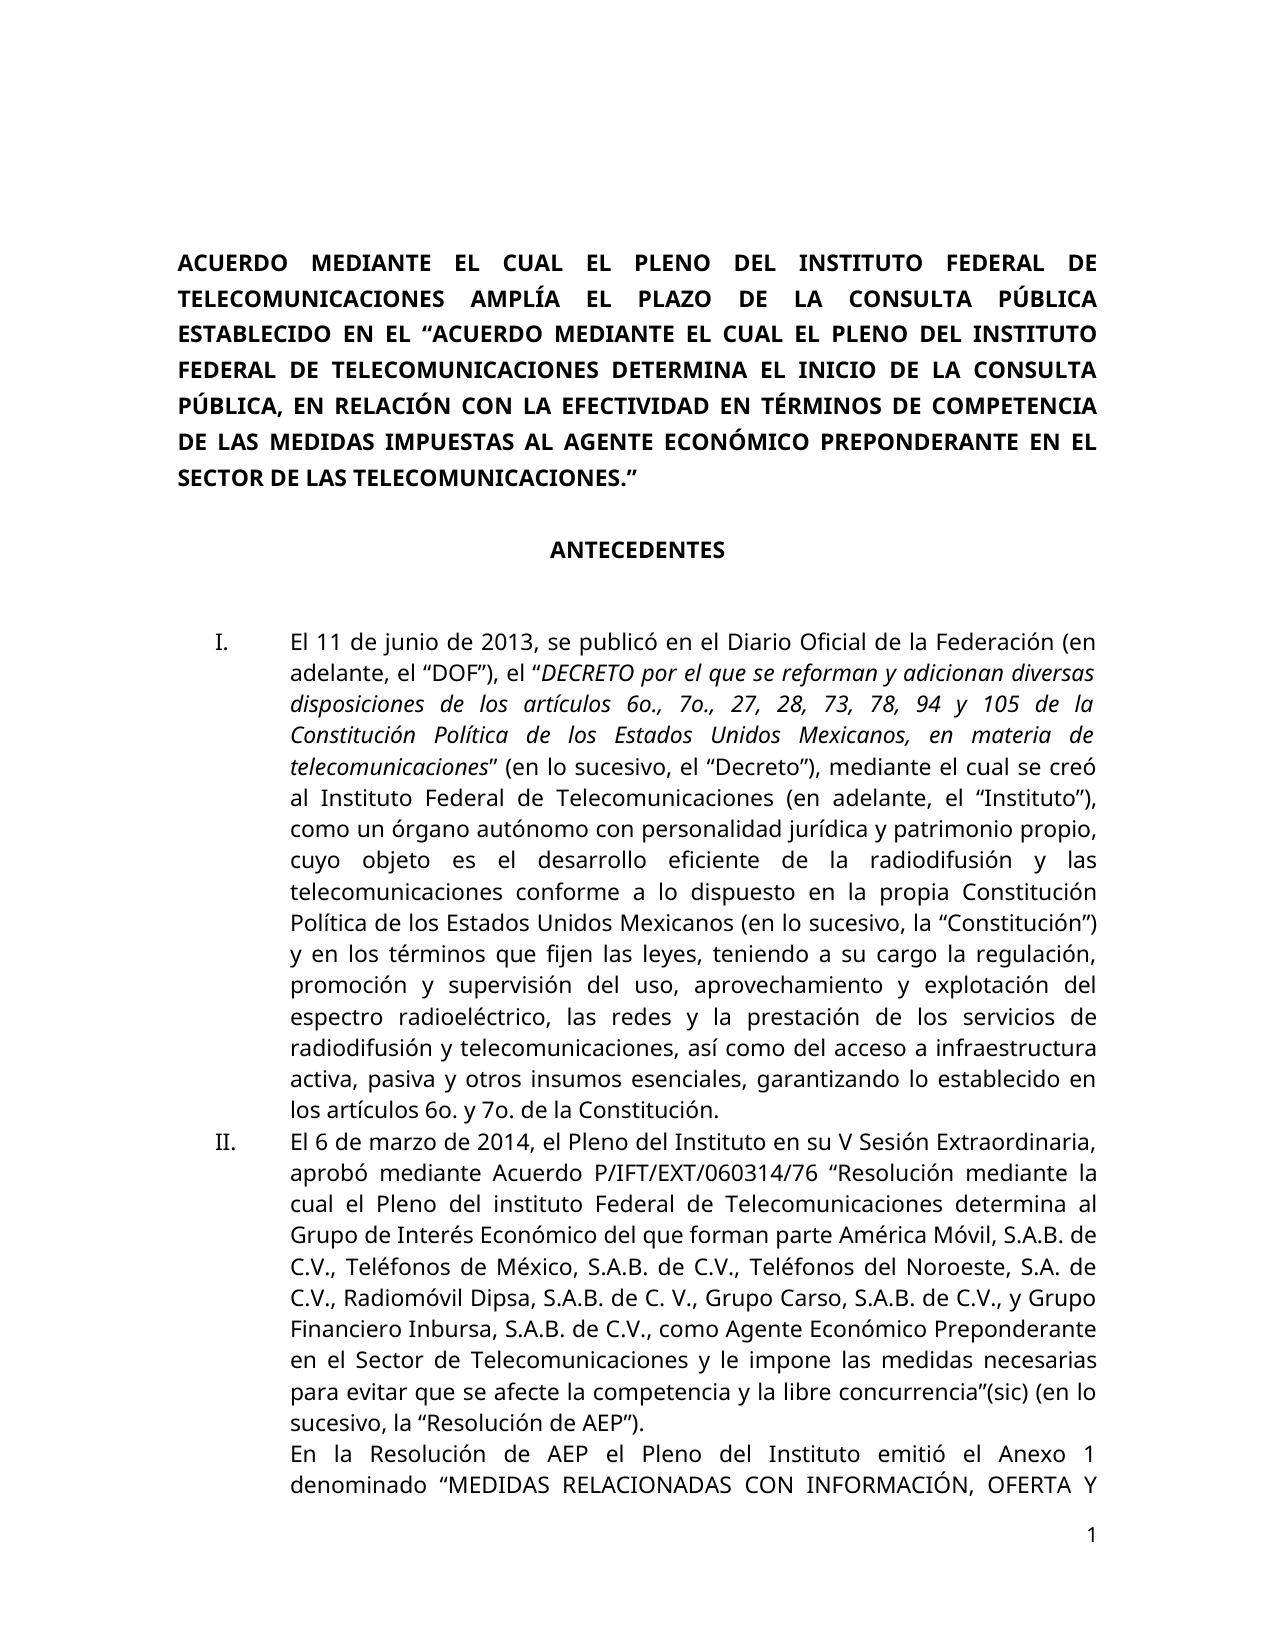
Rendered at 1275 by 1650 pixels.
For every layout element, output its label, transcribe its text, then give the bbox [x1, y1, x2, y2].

subtitle ACUERDO MEDIANTE EL CUAL EL PLENO DEL INSTITUTO FEDERAL DE TELECOMUNICACIONES AMPLÍA EL PLAZO DE LA CONSULTA PÚBLICA ESTABLECIDO EN EL “ACUERDO MEDIANTE EL CUAL EL PLENO DEL INSTITUTO FEDERAL DE TELECOMUNICACIONES DETERMINA EL INICIO DE LA CONSULTA PÚBLICA, EN RELACIÓN CON LA EFECTIVIDAD EN TÉRMINOS DE COMPETENCIA DE LAS MEDIDAS IMPUESTAS AL AGENTE ECONÓMICO PREPONDERANTE EN EL SECTOR DE LAS TELECOMUNICACIONES.” [177, 247, 1098, 493]
subtitle ANTECEDENTES [177, 533, 1098, 565]
list El 6 de marzo de 2014, el Pleno del Instituto en su V Sesión Extraordinaria, aprobó mediante Acuerdo P/IFT/EXT/060314/76 “Resolución mediante la cual el Pleno del instituto Federal de Telecomunicaciones determina al Grupo de Interés Económico del que forman parte América Móvil, S.A.B. de C.V., Teléfonos de México, S.A.B. de C.V., Teléfonos del Noroeste, S.A. de C.V., Radiomóvil Dipsa, S.A.B. de C. V., Grupo Carso, S.A.B. de C.V., y Grupo Financiero Inbursa, S.A.B. de C.V., como Agente Económico Preponderante en el Sector de Telecomunicaciones y le impone las medidas necesarias para evitar que se afecte la competencia y la libre concurrencia”(sic) (en lo sucesivo, la “Resolución de AEP”). [215, 1126, 1098, 1438]
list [290, 1438, 1098, 1501]
list El 11 de junio de 2013, se publicó en el Diario Oficial de la Federación (en adelante, el “DOF”), el “DECRETO por el que se reforman y adicionan diversas disposiciones de los artículos 6o., 7o., 27, 28, 73, 78, 94 y 105 de la Constitución Política de los Estados Unidos Mexicanos, en materia de telecomunicaciones” (en lo sucesivo, el “Decreto”), mediante el cual se creó al Instituto Federal de Telecomunicaciones (en adelante, el “Instituto”), como un órgano autónomo con personalidad jurídica y patrimonio propio, cuyo objeto es el desarrollo eficiente de la radiodifusión y las telecomunicaciones conforme a lo dispuesto en la propia Constitución Política de los Estados Unidos Mexicanos (en lo sucesivo, la “Constitución”) y en los términos que fijen las leyes, teniendo a su cargo la regulación, promoción y supervisión del uso, aprovechamiento y explotación del espectro radioeléctrico, las redes y la prestación de los servicios de radiodifusión y telecomunicaciones, así como del acceso a infraestructura activa, pasiva y otros insumos esenciales, garantizando lo establecido en los artículos 6o. y 7o. de la Constitución. [215, 626, 1098, 1126]
